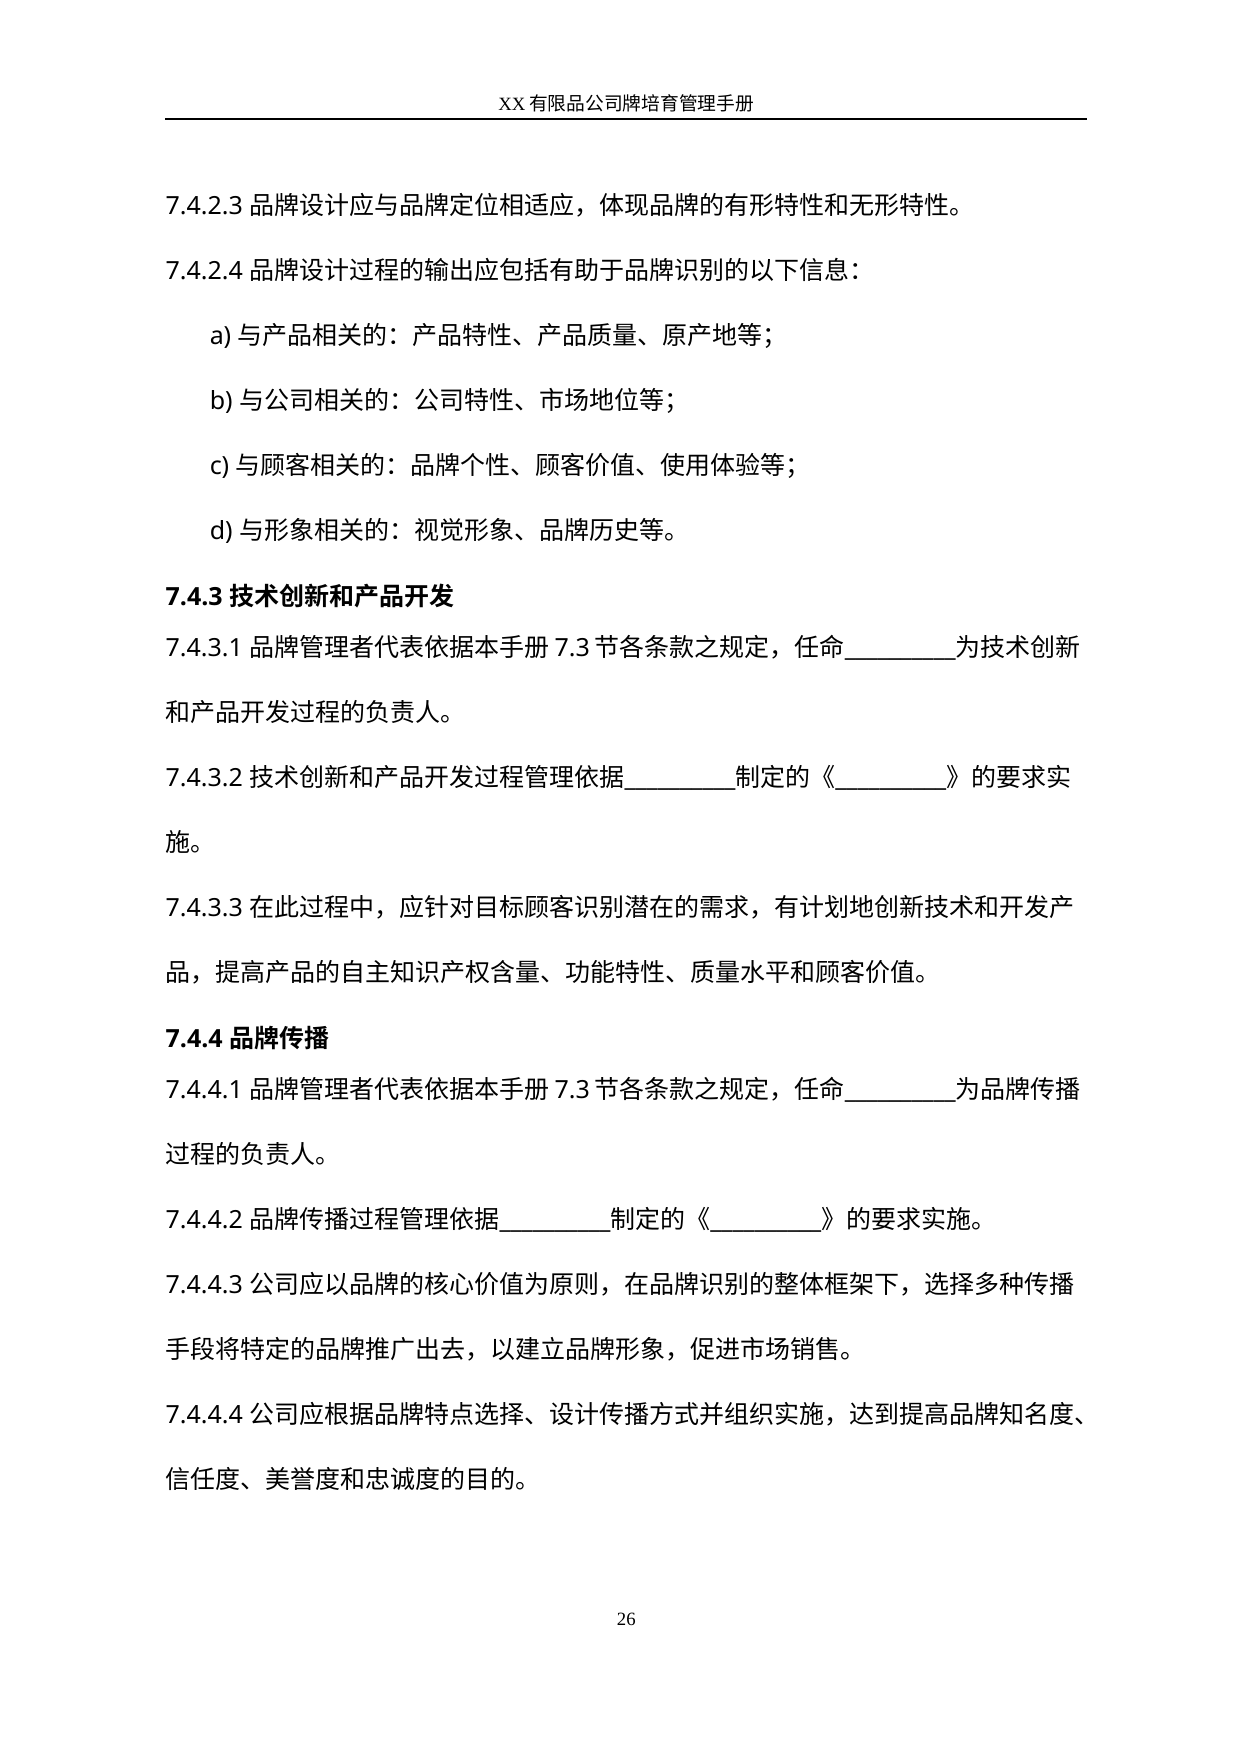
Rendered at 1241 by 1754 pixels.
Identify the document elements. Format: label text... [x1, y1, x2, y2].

text 7.4.4 品牌传播 [165, 1003, 1087, 1055]
text 7.4.3.3 在此过程中，应针对目标顾客识别潜在的需求，有计划地创新技术和开发产品，提高产品的自主知识产权含量、功能特性、质量水平和顾客价值。 [165, 873, 1087, 1003]
text 7.4.3.2 技术创新和产品开发过程管理依据__________制定的《__________》的要求实施。 [165, 743, 1087, 873]
text 7.4.3.1 品牌管理者代表依据本手册7.3节各条款之规定，任命__________为技术创新和产品开发过程的负责人。 [165, 613, 1087, 743]
text 7.4.2.4 品牌设计过程的输出应包括有助于品牌识别的以下信息： [165, 236, 1087, 301]
text 7.4.2.3 品牌设计应与品牌定位相适应，体现品牌的有形特性和无形特性。 [165, 171, 1087, 236]
text 7.4.4.2 品牌传播过程管理依据__________制定的《__________》的要求实施。 [165, 1185, 1087, 1250]
text d) 与形象相关的：视觉形象、品牌历史等。 [209, 496, 1087, 561]
text 7.4.4.3 公司应以品牌的核心价值为原则，在品牌识别的整体框架下，选择多种传播手段将特定的品牌推广出去，以建立品牌形象，促进市场销售。 [165, 1250, 1087, 1380]
text 7.4.4.4 公司应根据品牌特点选择、设计传播方式并组织实施，达到提高品牌知名度、信任度、美誉度和忠诚度的目的。 [165, 1380, 1087, 1510]
text 7.4.4.1 品牌管理者代表依据本手册7.3节各条款之规定，任命__________为品牌传播过程的负责人。 [165, 1055, 1087, 1185]
text c) 与顾客相关的：品牌个性、顾客价值、使用体验等； [209, 431, 1087, 496]
text b) 与公司相关的：公司特性、市场地位等； [209, 366, 1087, 431]
text 7.4.3 技术创新和产品开发 [165, 561, 1087, 613]
text a) 与产品相关的：产品特性、产品质量、原产地等； [209, 301, 1087, 366]
